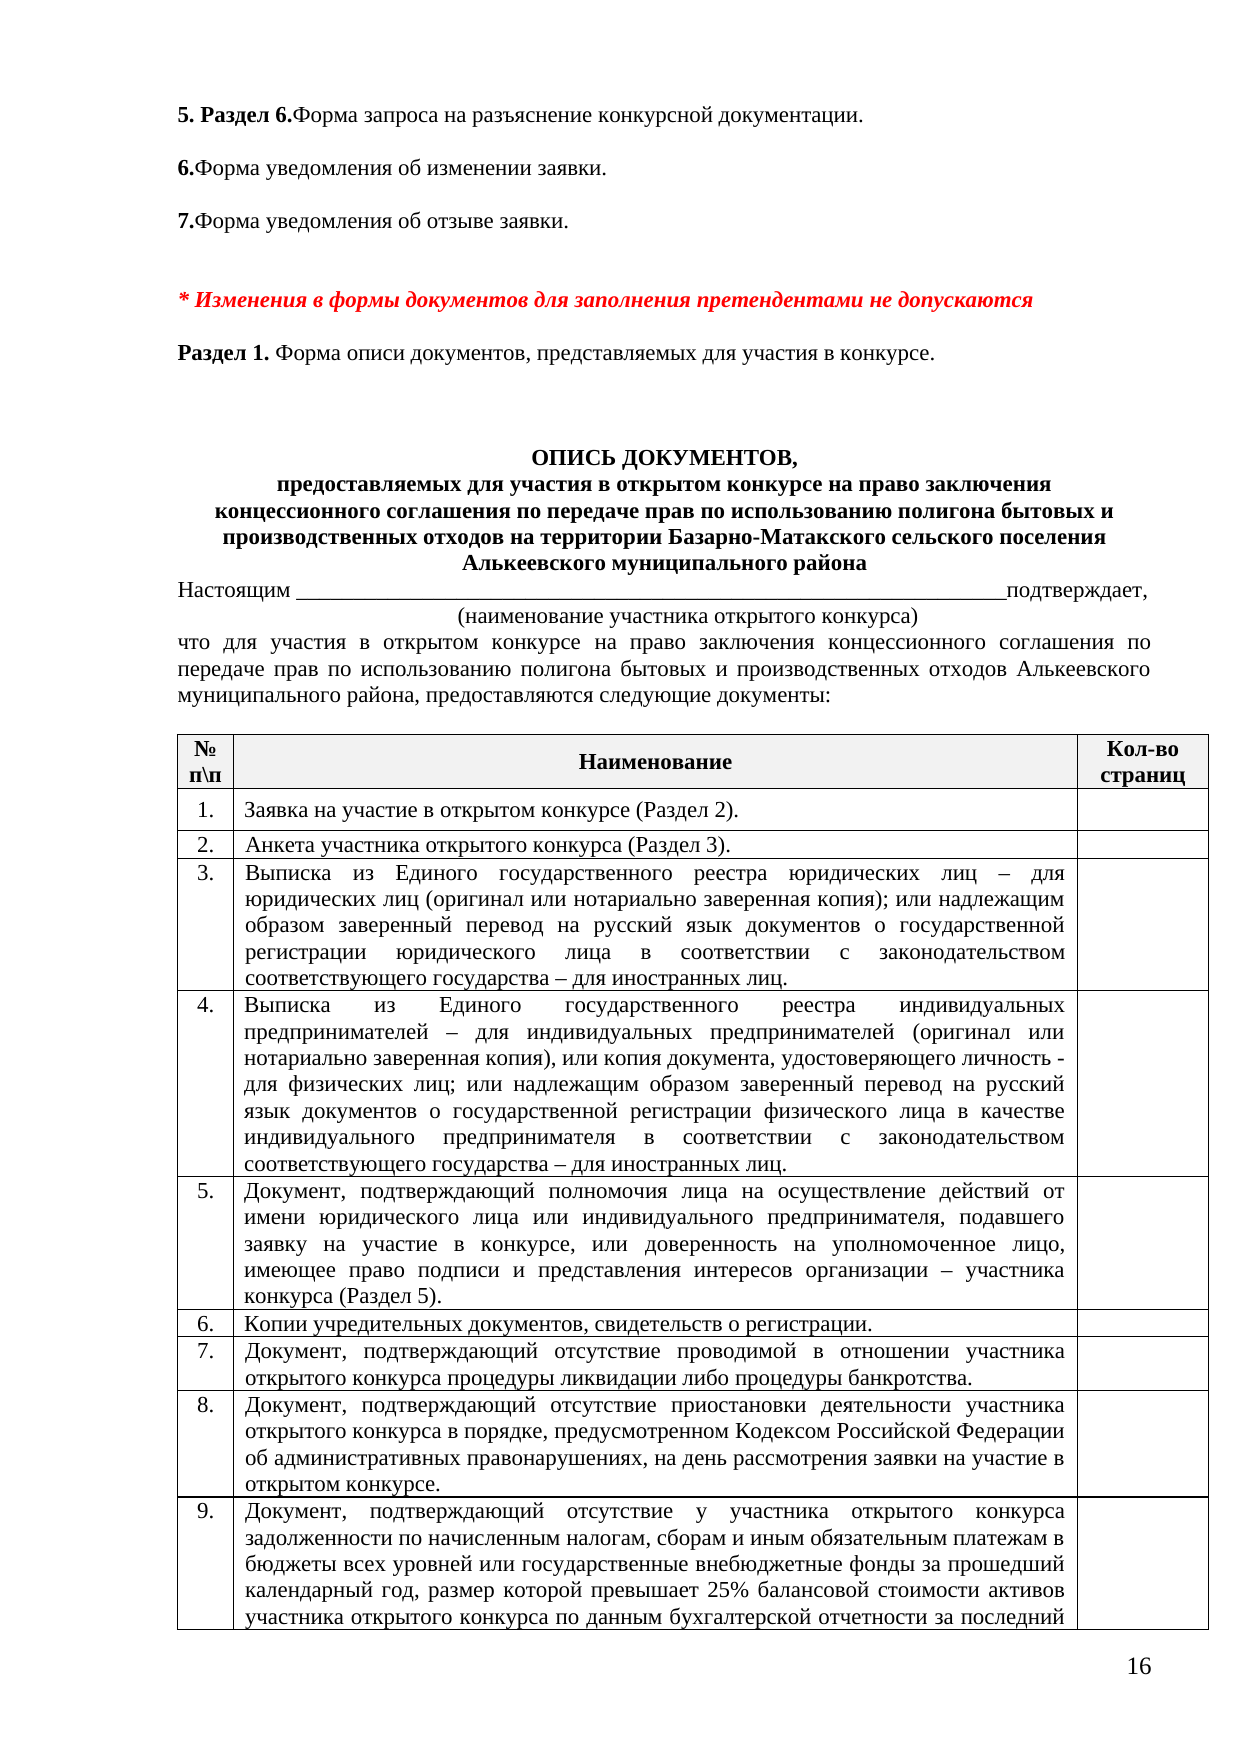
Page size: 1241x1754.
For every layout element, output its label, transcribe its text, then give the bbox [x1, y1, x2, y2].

text 5. Раздел 6.Форма запроса на разъяснение конкурсной документации. [177, 101, 1152, 128]
text Раздел 1. Форма описи документов, представляемых для участия в конкурсе. [177, 338, 1152, 365]
text что для участия в открытом конкурсе на право заключения концессионного соглашения по передаче прав по использованию полигона бытовых и производственных отходов Алькеевского муниципального района, предоставляются следующие документы: [177, 628, 1152, 707]
table_cell [1078, 1310, 1208, 1336]
text * Изменения в формы документов для заполнения претендентами не допускаются [177, 286, 1152, 312]
table_header Наименование [234, 735, 1077, 788]
text 6.Форма уведомления об изменении заявки. [177, 154, 1152, 180]
subtitle (наименование участника открытого конкурса) [177, 602, 1157, 628]
table_cell 7. [178, 1337, 233, 1390]
table_cell Документ, подтверждающий отсутствие приостановки деятельности участника открытого конкурса в порядке, предусмотренном Кодексом Российской Федерации об административных правонарушениях, на день рассмотрения заявки на участие в открытом конкурсе. [234, 1391, 1077, 1496]
text 7.Форма уведомления об отзыве заявки. [177, 207, 1152, 233]
table_cell Выписка из Единого государственного реестра индивидуальных предпринимателей – для индивидуальных предпринимателей (оригинал или нотариально заверенная копия), или копия документа, удостоверяющего личность - для физических лиц; или надлежащим образом заверенный перевод на русский язык документов о государственной регистрации физического лица в качестве индивидуального предпринимателя в соответствии с законодательством соответствующего государства – для иностранных лиц. [234, 991, 1077, 1176]
text ОПИСЬ ДОКУМЕНТОВ, [177, 444, 1152, 470]
table_cell [1078, 1391, 1208, 1496]
table_cell Заявка на участие в открытом конкурсе (Раздел 2). [234, 789, 1077, 830]
table_cell [1078, 831, 1208, 858]
table_cell 6. [178, 1310, 233, 1336]
table_cell 8. [178, 1391, 233, 1496]
table_cell 1. [178, 789, 233, 830]
table_cell 5. [178, 1177, 233, 1309]
table_cell Выписка из Единого государственного реестра юридических лиц – для юридических лиц (оригинал или нотариально заверенная копия); или надлежащим образом заверенный перевод на русский язык документов о государственной регистрации юридического лица в соответствии с законодательством соответствующего государства – для иностранных лиц. [234, 859, 1077, 990]
table_cell [1078, 859, 1208, 990]
subtitle Настоящим ______________________________________________________________подтверждает, [177, 576, 1157, 602]
table_header № п\п [178, 735, 233, 788]
table_cell [1078, 991, 1208, 1176]
table_cell 2. [178, 831, 233, 858]
text концессионного соглашения по передаче прав по использованию полигона бытовых и производственных отходов на территории Базарно-Матакского сельского поселения Алькеевского муниципального района [177, 497, 1152, 576]
table_cell [1078, 1337, 1208, 1390]
table_cell 4. [178, 991, 233, 1176]
table_cell [1078, 1177, 1208, 1309]
table_cell [1078, 789, 1208, 830]
table_cell 3. [178, 859, 233, 990]
table_cell [1078, 1498, 1208, 1629]
table_cell Документ, подтверждающий отсутствие проводимой в отношении участника открытого конкурса процедуры ликвидации либо процедуры банкротства. [234, 1337, 1077, 1390]
table_cell Документ, подтверждающий полномочия лица на осуществление действий от имени юридического лица или индивидуального предпринимателя, подавшего заявку на участие в конкурсе, или доверенность на уполномоченное лицо, имеющее право подписи и представления интересов организации – участника конкурса (Раздел 5). [234, 1177, 1077, 1309]
table_cell 9. [178, 1498, 233, 1629]
table_cell Копии учредительных документов, свидетельств о регистрации. [234, 1310, 1077, 1336]
text предоставляемых для участия в открытом конкурсе на право заключения [177, 470, 1152, 497]
table_cell Анкета участника открытого конкурса (Раздел 3). [234, 831, 1077, 858]
table_header Кол-во страниц [1078, 735, 1208, 788]
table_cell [234, 1498, 1077, 1629]
